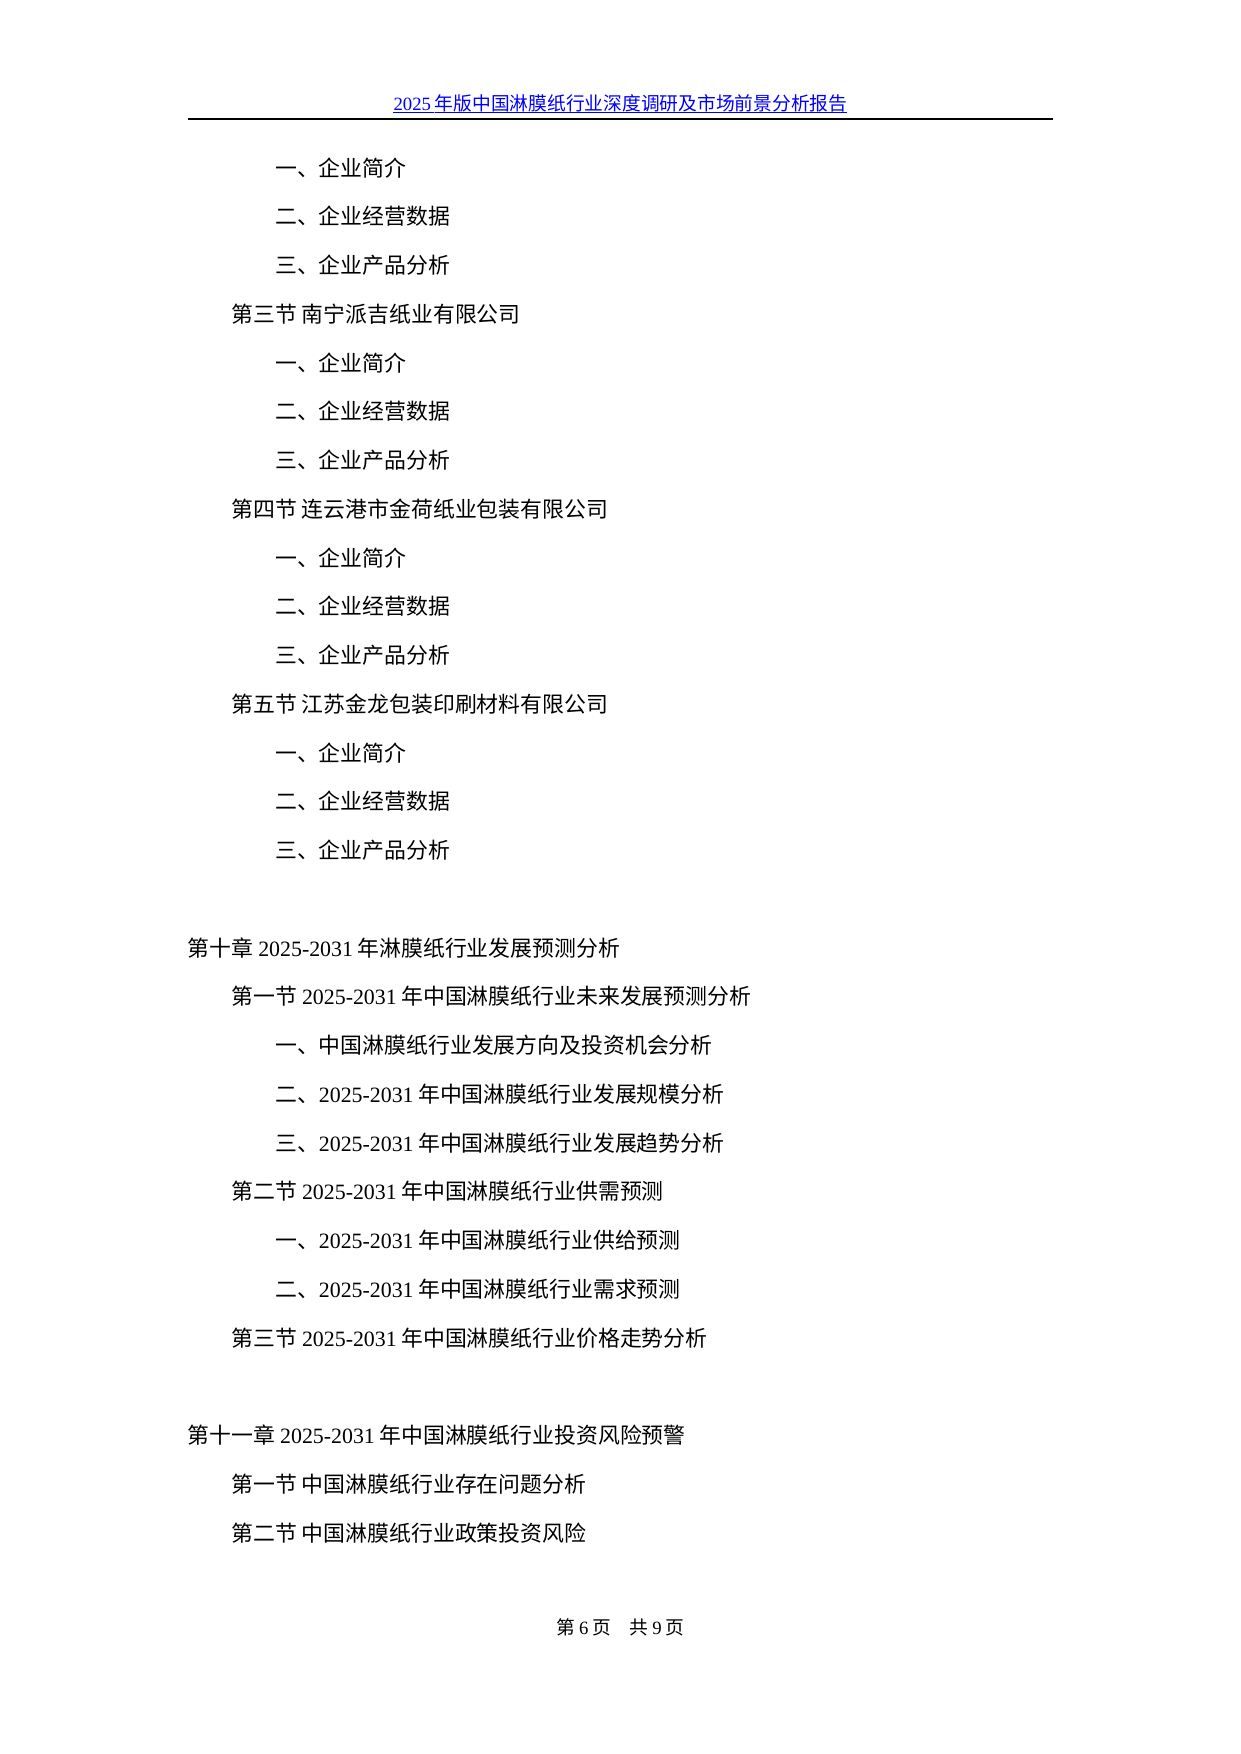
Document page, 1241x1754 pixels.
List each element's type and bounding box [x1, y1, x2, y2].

text [187, 150, 1053, 1548]
